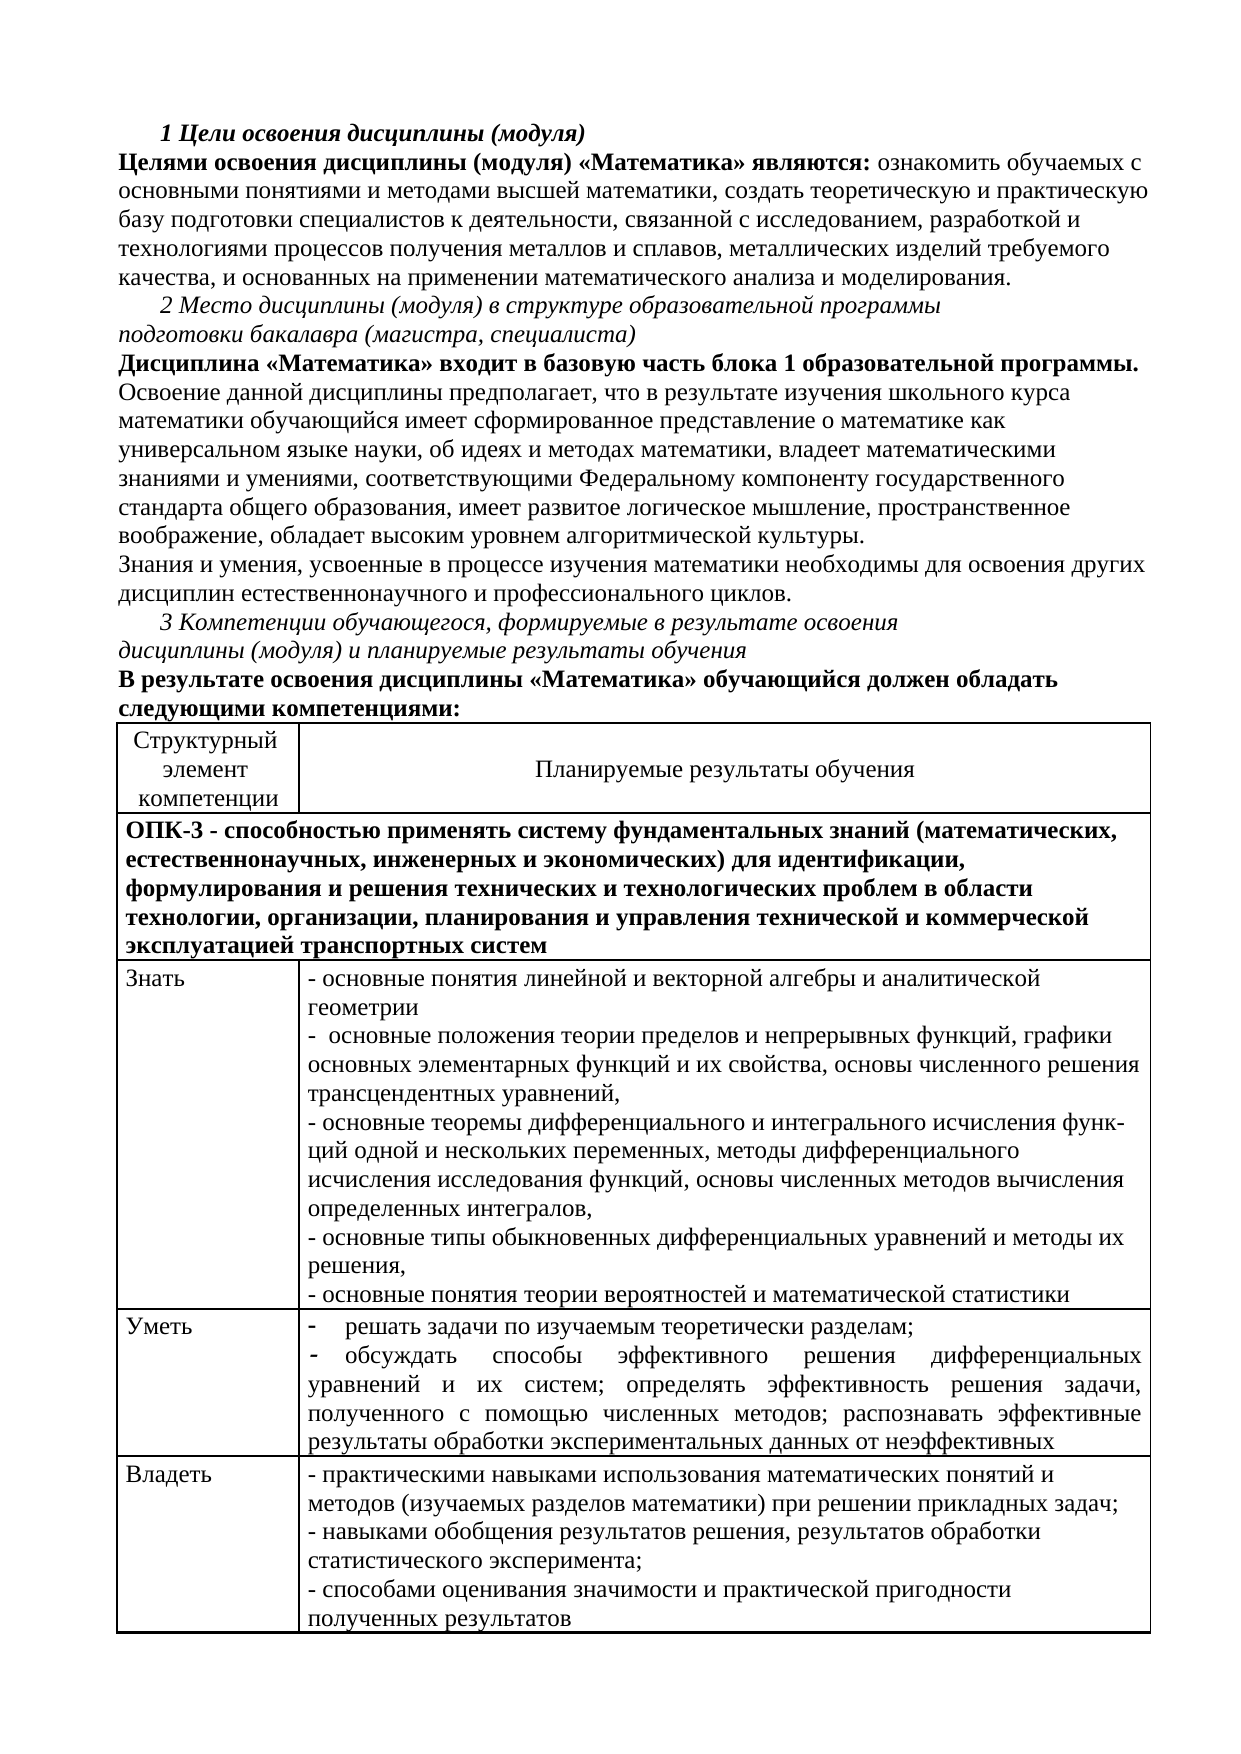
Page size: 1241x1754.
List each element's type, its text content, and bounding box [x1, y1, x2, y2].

table_cell ОПК-3 - способностью применять систему фундаментальных знаний (математических, естественнонаучных, инженерных и экономических) для идентификации, формулирования и решения технических и технологических проблем в области технологии, организации, планирования и управления технической и коммерческой эксплуатацией транспортных систем [118, 814, 1150, 959]
subtitle 1 Цели освоения дисциплины (модуля) [118, 118, 1152, 147]
subtitle 2 Место дисциплины (модуля) в структуре образовательной программы подготовки бакалавра (магистра, специалиста) [118, 291, 1152, 348]
text Знания и умения, усвоенные в процессе изучения математики необходимы для освоения других дисциплин естественнонаучного и профессионального циклов. [118, 549, 1152, 607]
table_header Структурный элемент компетенции [118, 724, 298, 812]
table_cell - практическими навыками использования математических понятий и методов (изучаемых разделов математики) при решении прикладных задач; - навыками обобщения результатов решения, результатов обработки статистического эксперимента; - способами оценивания значимости и практической пригодности полученных результатов [300, 1457, 1150, 1631]
table_cell решать задачи по изучаемым теоретически разделам; обсуждать способы эффективного решения дифференциальных уравнений и их систем; определять эффективность решения задачи, полученного с помощью численных методов; распознавать эффективные результаты обработки экспериментальных данных от неэффективных [300, 1310, 1150, 1455]
table_cell Владеть [118, 1457, 298, 1631]
text Дисциплина «Математика» входит в базовую часть блока 1 образовательной программы. [118, 348, 1152, 377]
text Освоение данной дисциплины предполагает, что в результате изучения школьного курса математики обучающийся имеет сформированное представление о математике как универсальном языке науки, об идеях и методах математики, владеет математическими знаниями и умениями, соответствующими Федеральному компоненту государственного стандарта общего образования, имеет развитое логическое мышление, пространственное воображение, обладает высоким уровнем алгоритмической культуры. [118, 377, 1152, 549]
table_cell Уметь [118, 1310, 298, 1455]
subtitle 3 Компетенции обучающегося, формируемые в результате освоения дисциплины (модуля) и планируемые результаты обучения [118, 607, 1152, 664]
text В результате освоения дисциплины «Математика» обучающийся должен обладать следующими компетенциями: [118, 664, 1152, 722]
text Целями освоения дисциплины (модуля) «Математика» являются: ознакомить обучаемых с основными понятиями и методами высшей математики, создать теоретическую и практическую базу подготовки специалистов к деятельности, связанной с исследованием, разработкой и технологиями процессов получения металлов и сплавов, металлических изделий требуемого качества, и основанных на применении математического анализа и моделирования. [118, 147, 1152, 291]
table_cell - основные понятия линейной и векторной алгебры и аналитической геометрии - основные положения теории пределов и непрерывных функций, графики основных элементарных функций и их свойства, основы численного решения трансцендентных уравнений, - основные теоремы дифференциального и интегрального исчисления функций одной и нескольких переменных, методы дифференциального исчисления исследования функций, основы численных методов вычисления определенных интегралов, - основные типы обыкновенных дифференциальных уравнений и методы их решения, - основные понятия теории вероятностей и математической статистики [300, 961, 1150, 1308]
table_header Планируемые результаты обучения [300, 724, 1150, 812]
table_cell Знать [118, 961, 298, 1308]
